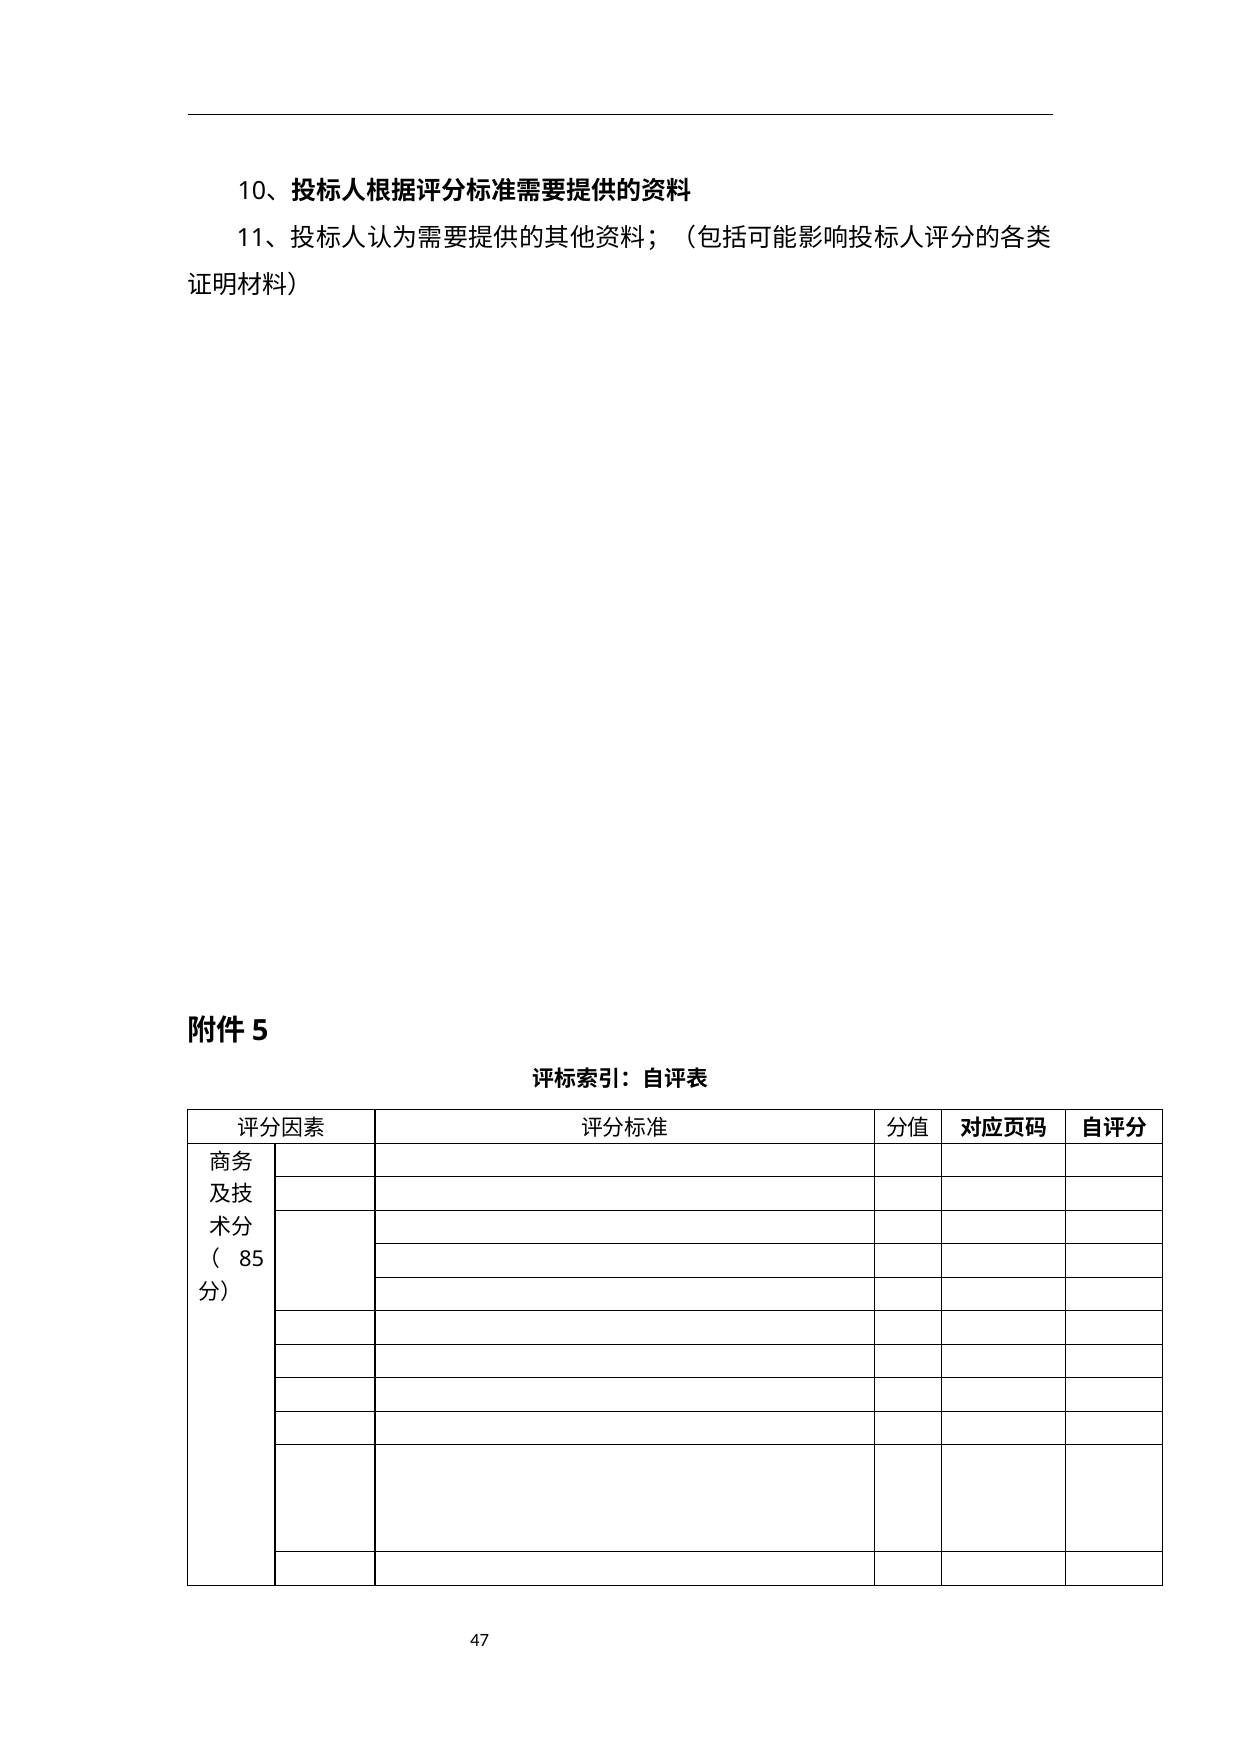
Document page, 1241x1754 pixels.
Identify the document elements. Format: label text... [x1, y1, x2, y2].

table_header 评分因素 [188, 1110, 374, 1142]
table_cell [276, 1311, 374, 1344]
table_cell [875, 1552, 941, 1584]
table_cell [276, 1412, 374, 1444]
table_cell [1066, 1278, 1162, 1310]
table_cell [1066, 1552, 1162, 1584]
table_cell [1066, 1412, 1162, 1444]
table_cell [875, 1244, 941, 1277]
table_cell [942, 1445, 1065, 1551]
table_cell [875, 1445, 941, 1551]
table_cell [942, 1345, 1065, 1377]
table_cell [276, 1445, 374, 1551]
table_cell [942, 1378, 1065, 1411]
table_cell [276, 1144, 374, 1176]
table_cell [1066, 1378, 1162, 1411]
table_cell [276, 1345, 374, 1377]
table_cell [875, 1278, 941, 1310]
text 11、投标人认为需要提供的其他资料；（包括可能影响投标人评分的各类证明材料） [187, 209, 1053, 303]
text 评标索引：自评表 [187, 1061, 1053, 1093]
table_cell [1066, 1445, 1162, 1551]
table_cell [376, 1445, 874, 1551]
table_cell [1066, 1211, 1162, 1243]
table_cell [1066, 1144, 1162, 1176]
table_cell [1066, 1345, 1162, 1377]
table_cell [875, 1345, 941, 1377]
table_cell [942, 1278, 1065, 1310]
text 附件5 [187, 996, 1053, 1061]
table_header 分值 [875, 1110, 941, 1142]
table_cell [376, 1278, 874, 1310]
table_cell [376, 1244, 874, 1277]
table_cell [1066, 1311, 1162, 1344]
table_cell [875, 1378, 941, 1411]
table_header 对应页码 [942, 1110, 1065, 1142]
table_cell [376, 1552, 874, 1584]
table_cell [276, 1378, 374, 1411]
table_header 自评分 [1066, 1110, 1162, 1142]
table_cell [875, 1211, 941, 1243]
table_cell [875, 1177, 941, 1209]
table_cell [942, 1211, 1065, 1243]
table_cell 商务及技术分 （85分） [188, 1144, 274, 1584]
table_cell [942, 1144, 1065, 1176]
table_cell [376, 1311, 874, 1344]
table_cell [376, 1345, 874, 1377]
table_cell [1066, 1244, 1162, 1277]
text 10、投标人根据评分标准需要提供的资料 [187, 162, 1053, 209]
table_cell [942, 1552, 1065, 1584]
table_cell [942, 1311, 1065, 1344]
table_cell [875, 1412, 941, 1444]
table_cell [276, 1211, 374, 1310]
table_cell [276, 1177, 374, 1209]
table_cell [376, 1412, 874, 1444]
table_header 评分标准 [376, 1110, 874, 1142]
table_cell [942, 1244, 1065, 1277]
table_cell [1066, 1177, 1162, 1209]
table_cell [942, 1177, 1065, 1209]
table_cell [376, 1177, 874, 1209]
table_cell [276, 1552, 374, 1584]
table_cell [376, 1211, 874, 1243]
table_cell [942, 1412, 1065, 1444]
table_cell [376, 1144, 874, 1176]
table_cell [875, 1311, 941, 1344]
table_cell [376, 1378, 874, 1411]
table_cell [875, 1144, 941, 1176]
